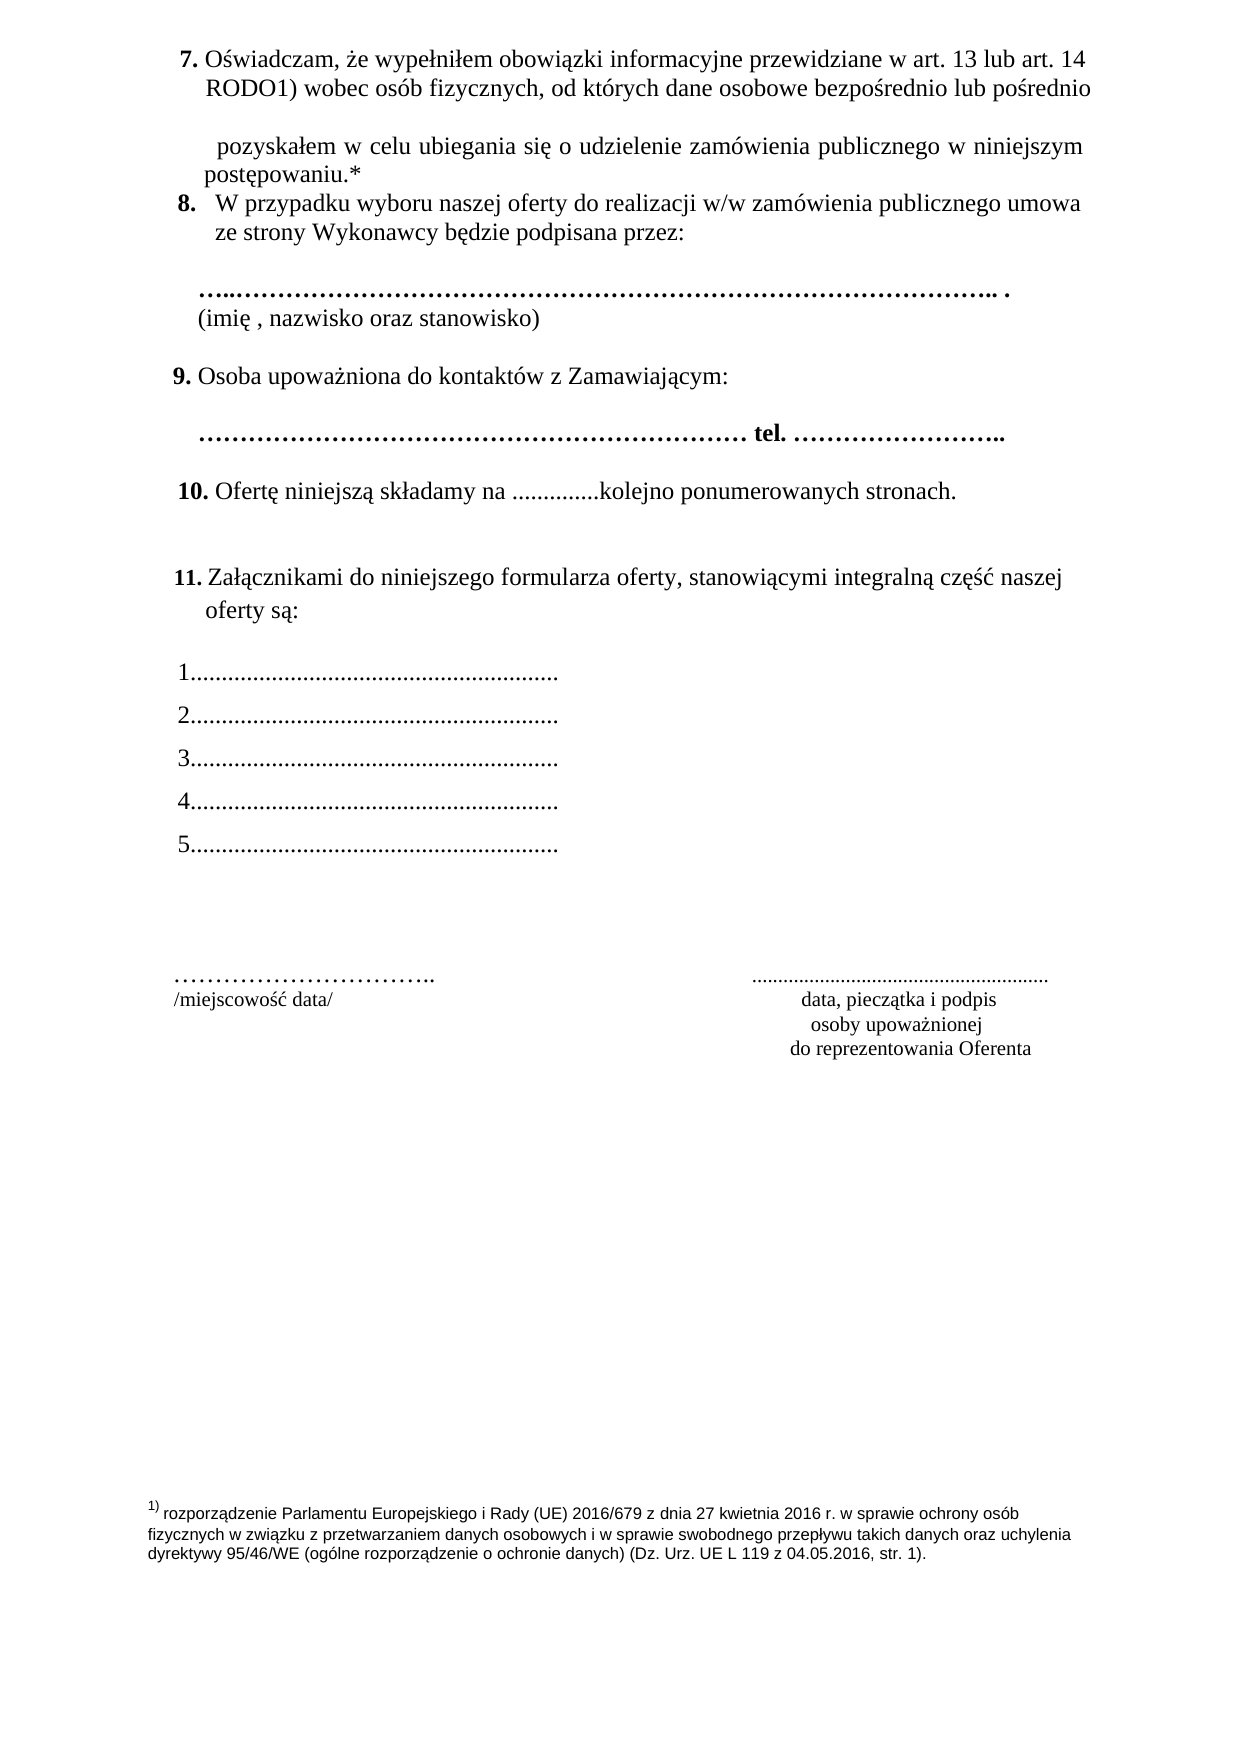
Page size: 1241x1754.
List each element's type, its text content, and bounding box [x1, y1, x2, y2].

text 9. Osoba upoważniona do kontaktów z Zamawiającym: [148, 361, 1093, 389]
text /miejscowość data/ data, pieczątka i podpis [148, 987, 1093, 1011]
text (imię , nazwisko oraz stanowisko) [148, 303, 1093, 332]
text ………………………………………………………… tel. …………………….. [148, 418, 1093, 447]
text 2........................................................... [148, 700, 1093, 729]
text oferty są: [74, 595, 1093, 624]
list W przypadku wyboru naszej oferty do realizacji w/w zamówienia publicznego umowa ze strony Wykonawcy będzie podpisana przez: [177, 188, 1093, 246]
text 7. Oświadczam, że wypełniłem obowiązki informacyjne przewidziane w art. 13 lub art. 14 RODO1) wobec osób fizycznych, od których dane osobowe bezpośrednio lub pośrednio pozyskałem w celu ubiegania się o udzielenie zamówienia publicznego w niniejszym postępowaniu.* [148, 44, 1093, 188]
text 11. Załącznikami do niniejszego formularza oferty, stanowiącymi integralną część naszej [74, 562, 1093, 591]
text …..……………………………………………………………………………….. . [148, 274, 1093, 303]
text 1) rozporządzenie Parlamentu Europejskiego i Rady (UE) 2016/679 z dnia 27 kwietnia 2016 r. w sprawie ochrony osób fizycznych w związku z przetwarzaniem danych osobowych i w sprawie swobodnego przepływu takich danych oraz uchylenia dyrektywy 95/46/WE (ogólne rozporządzenie o ochronie danych) (Dz. Urz. UE L 119 z 04.05.2016, str. 1). [148, 1498, 1093, 1563]
text 4........................................................... [148, 786, 1093, 815]
text 1........................................................... [148, 657, 1093, 686]
text 10. Ofertę niniejszą składamy na ..............kolejno ponumerowanych stronach. [177, 476, 1093, 504]
text osoby upoważnionej [664, 1011, 1093, 1036]
text do reprezentowania Oferenta [177, 1036, 1093, 1059]
text 3........................................................... [148, 743, 1093, 772]
text ………………………….. ......................................................... [148, 959, 1093, 987]
text 5........................................................... [148, 829, 1093, 858]
